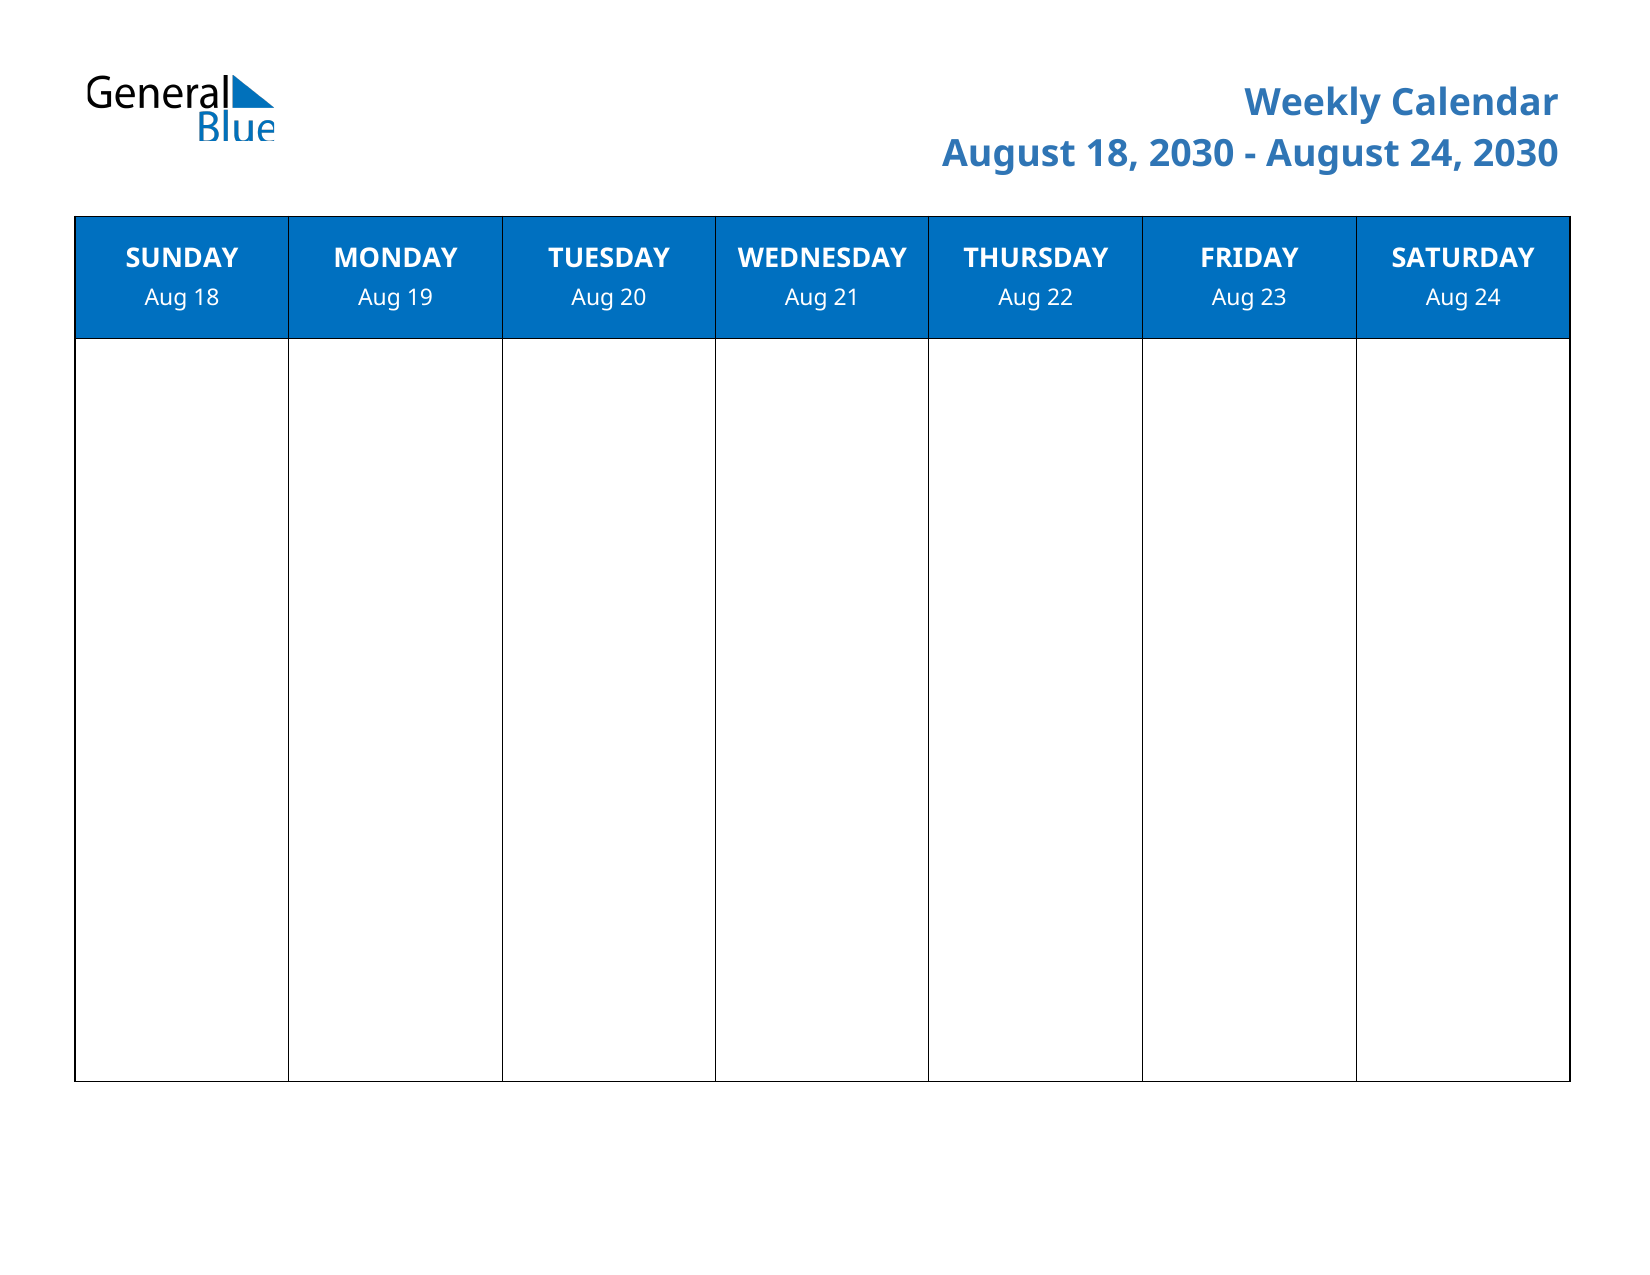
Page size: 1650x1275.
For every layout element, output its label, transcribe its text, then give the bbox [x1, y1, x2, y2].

table_cell [289, 339, 502, 1081]
table_cell [503, 339, 715, 1081]
table_cell MONDAY Aug 19 [289, 217, 502, 338]
table_cell [716, 339, 928, 1081]
table_cell [929, 339, 1142, 1081]
table_cell SUNDAY Aug 18 [76, 217, 288, 338]
table_header Weekly Calendar August 18, 2030 - August 24, 2030 [291, 75, 1570, 216]
table_cell WEDNESDAY Aug 21 [716, 217, 928, 338]
table_cell [1357, 339, 1569, 1081]
table_cell TUESDAY Aug 20 [503, 217, 715, 338]
table_cell SATURDAY Aug 24 [1357, 217, 1569, 338]
table_cell [76, 339, 288, 1081]
table_cell THURSDAY Aug 22 [929, 217, 1142, 338]
table_cell FRIDAY Aug 23 [1143, 217, 1356, 338]
picture [86, 75, 275, 141]
table_header [75, 75, 291, 216]
table_cell [1143, 339, 1356, 1081]
